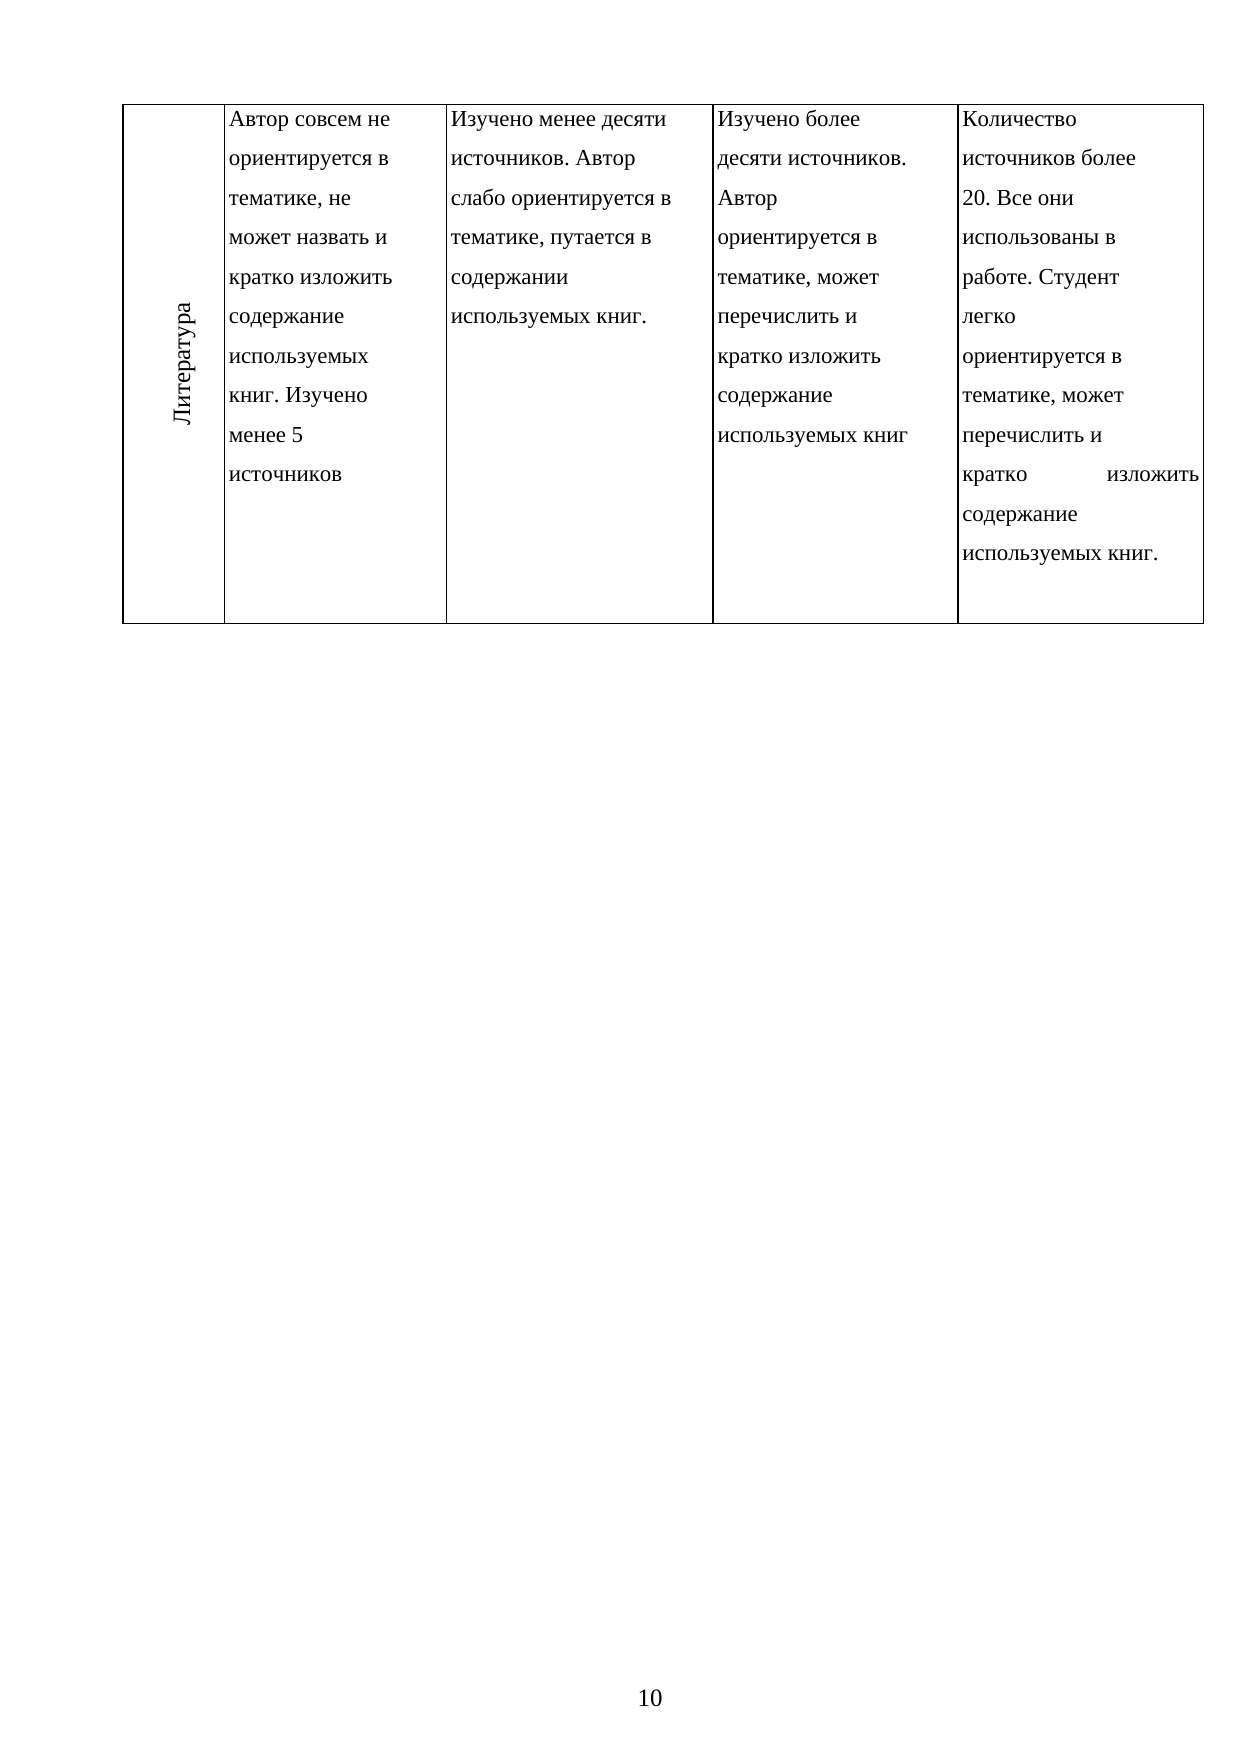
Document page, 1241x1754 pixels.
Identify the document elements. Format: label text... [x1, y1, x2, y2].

table_cell Изучено менее десяти источников. Автор слабо ориентируется в тематике, путается в содержании используемых книг. [447, 105, 712, 622]
table_cell Автор совсем не ориентируется в тематике, не может назвать и кратко изложить содержание используемых книг. Изучено менее 5 источников [225, 105, 446, 622]
table_cell Изучено более десяти источников. Автор ориентируется в тематике, может перечислить и кратко изложить содержание используемых книг [714, 105, 957, 622]
table_cell Количество источников более 20. Все они использованы в работе. Студент легко ориентируется в тематике, может перечислить и кратко изложить содержание используемых книг. [959, 105, 1203, 622]
table_cell Литература [124, 105, 224, 622]
